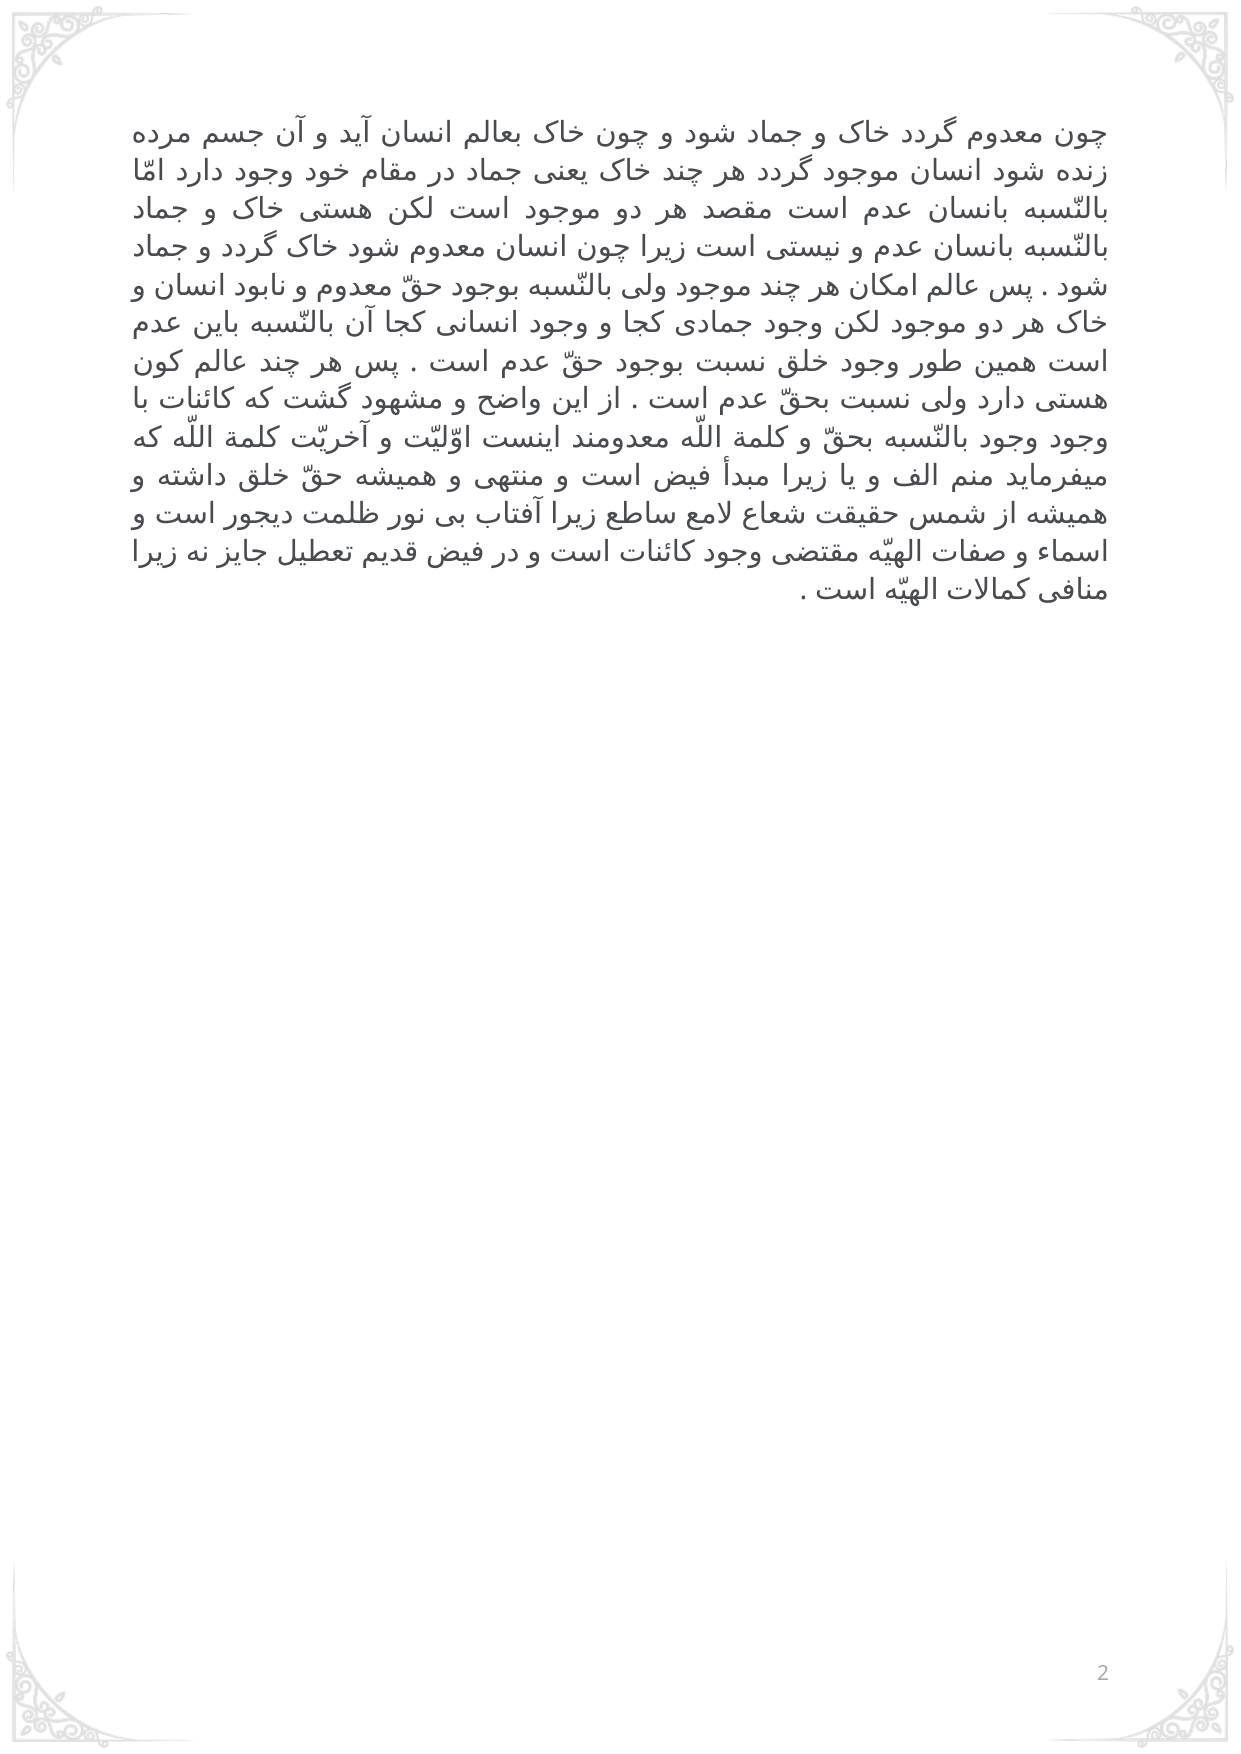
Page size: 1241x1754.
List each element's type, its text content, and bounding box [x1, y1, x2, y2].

picture [6, 6, 194, 194]
picture [6, 1560, 194, 1748]
picture [1046, 6, 1234, 194]
picture [1046, 1560, 1234, 1748]
